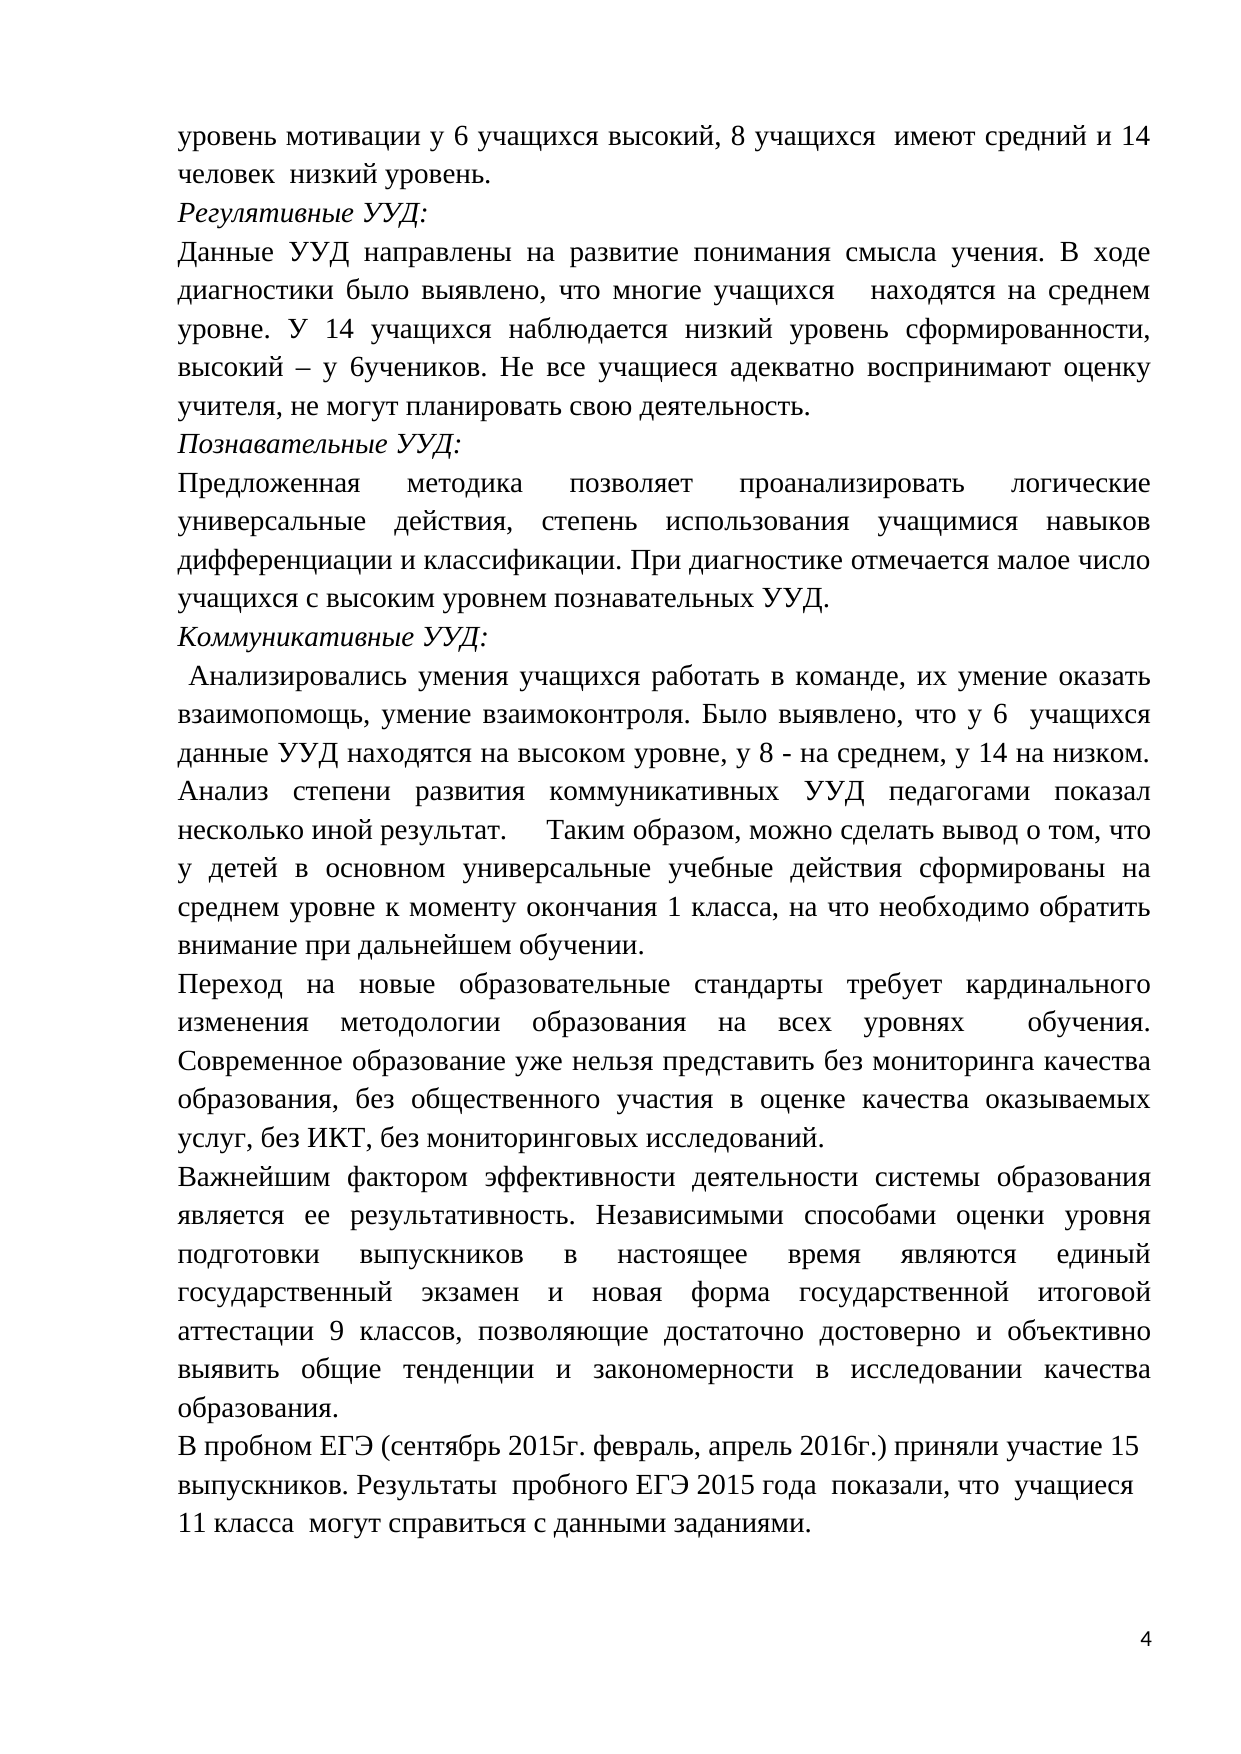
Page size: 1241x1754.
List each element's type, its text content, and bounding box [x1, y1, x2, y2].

text Переход на новые образовательные стандарты требует кардинального изменения методологии образования на всех уровнях обучения. Современное образование уже нельзя представить без мониторинга качества образования, без общественного участия в оценке качества оказываемых услуг, без ИКТ, без мониторинговых исследований. [177, 966, 1152, 1154]
text Данные УУД направлены на развитие понимания смысла учения. В ходе диагностики было выявлено, что многие учащихся находятся на среднем уровне. У 14 учащихся наблюдается низкий уровень сформированности, высокий – у 6учеников. Не все учащиеся адекватно воспринимают оценку учителя, не могут планировать свою деятельность. [177, 234, 1152, 421]
text Познавательные УУД: [177, 426, 1152, 460]
text Регулятивные УУД: [177, 195, 1152, 229]
text Важнейшим фактором эффективности деятельности системы образования является ее результативность. Независимыми способами оценки уровня подготовки выпускников в настоящее время являются единый государственный экзамен и новая форма государственной итоговой аттестации 9 классов, позволяющие достаточно достоверно и объективно выявить общие тенденции и закономерности в исследовании качества образования. [177, 1159, 1152, 1423]
text Анализировались умения учащихся работать в команде, их умение оказать взаимопомощь, умение взаимоконтроля. Было выявлено, что у 6 учащихся данные УУД находятся на высоком уровне, у 8 - на среднем, у 14 на низком. Анализ степени развития коммуникативных УУД педагогами показал несколько иной результат. Таким образом, можно сделать вывод о том, что у детей в основном универсальные учебные действия сформированы на среднем уровне к моменту окончания 1 класса, на что необходимо обратить внимание при дальнейшем обучении. [177, 658, 1152, 961]
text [177, 118, 1152, 190]
text В пробном ЕГЭ (сентябрь 2015г. февраль, апрель 2016г.) приняли участие 15 выпускников. Результаты пробного ЕГЭ 2015 года показали, что учащиеся 11 класса могут справиться с данными заданиями. [177, 1428, 1152, 1539]
text Предложенная методика позволяет проанализировать логические универсальные действия, степень использования учащимися навыков дифференциации и классификации. При диагностике отмечается малое число учащихся с высоким уровнем познавательных УУД. [177, 465, 1152, 614]
text Коммуникативные УУД: [177, 619, 1152, 653]
